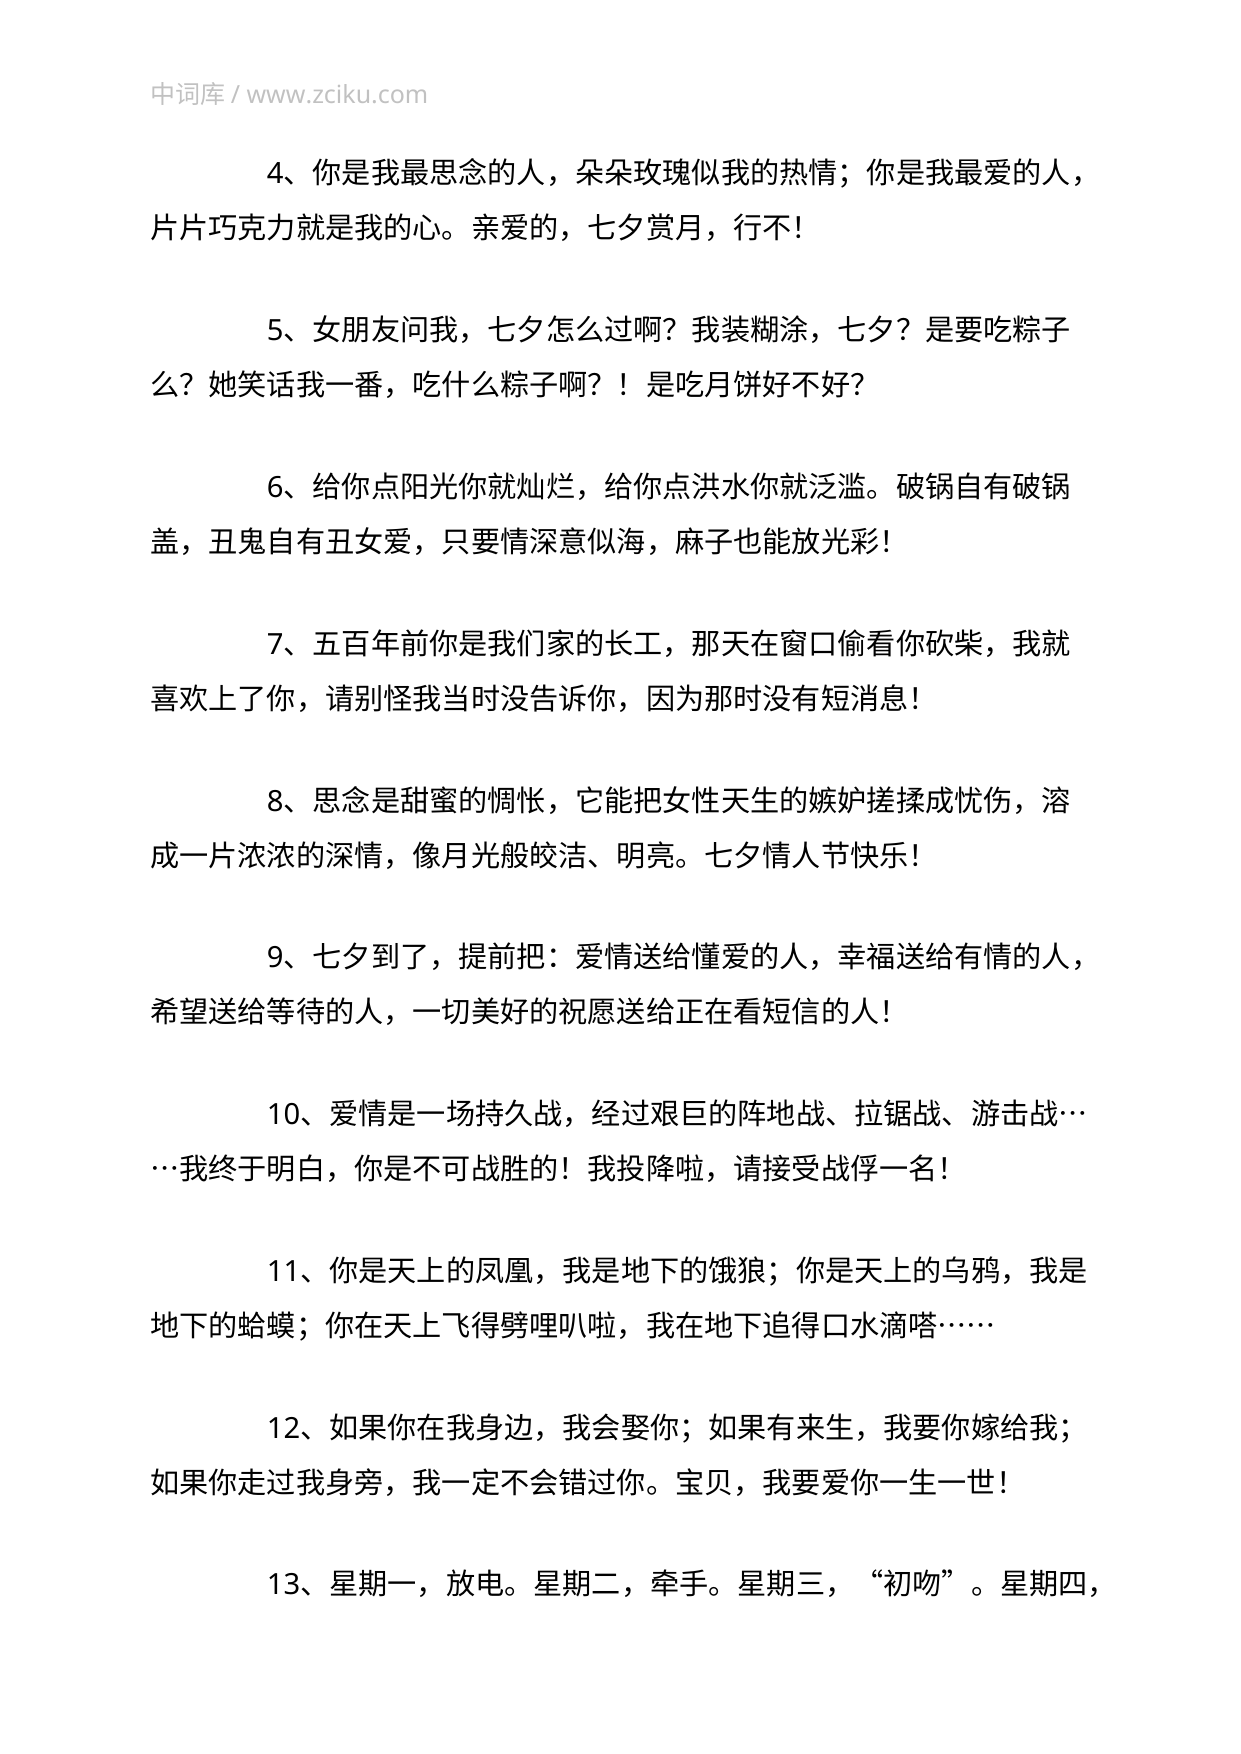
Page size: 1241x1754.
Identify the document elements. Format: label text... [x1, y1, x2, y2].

text 9、七夕到了，提前把：爱情送给懂爱的人，幸福送给有情的人，希望送给等待的人，一切美好的祝愿送给正在看短信的人！ [150, 934, 1090, 1031]
text 6、给你点阳光你就灿烂，给你点洪水你就泛滥。破锅自有破锅盖，丑鬼自有丑女爱，只要情深意似海，麻子也能放光彩！ [150, 463, 1090, 561]
text 7、五百年前你是我们家的长工，那天在窗口偷看你砍柴，我就喜欢上了你，请别怪我当时没告诉你，因为那时没有短消息！ [150, 620, 1090, 718]
text 4、你是我最思念的人，朵朵玫瑰似我的热情；你是我最爱的人，片片巧克力就是我的心。亲爱的，七夕赏月，行不！ [150, 150, 1090, 247]
text 8、思念是甜蜜的惆怅，它能把女性天生的嫉妒搓揉成忧伤，溶成一片浓浓的深情，像月光般皎洁、明亮。七夕情人节快乐！ [150, 777, 1090, 874]
text 12、如果你在我身边，我会娶你；如果有来生，我要你嫁给我；如果你走过我身旁，我一定不会错过你。宝贝，我要爱你一生一世！ [150, 1404, 1090, 1501]
text 11、你是天上的凤凰，我是地下的饿狼；你是天上的乌鸦，我是地下的蛤蟆；你在天上飞得劈哩叭啦，我在地下追得口水滴嗒…… [150, 1247, 1090, 1345]
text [150, 1561, 1090, 1603]
text 10、爱情是一场持久战，经过艰巨的阵地战、拉锯战、游击战……我终于明白，你是不可战胜的！我投降啦，请接受战俘一名！ [150, 1091, 1090, 1188]
text 5、女朋友问我，七夕怎么过啊？我装糊涂，七夕？是要吃粽子么？她笑话我一番，吃什么粽子啊？！是吃月饼好不好？ [150, 307, 1090, 404]
